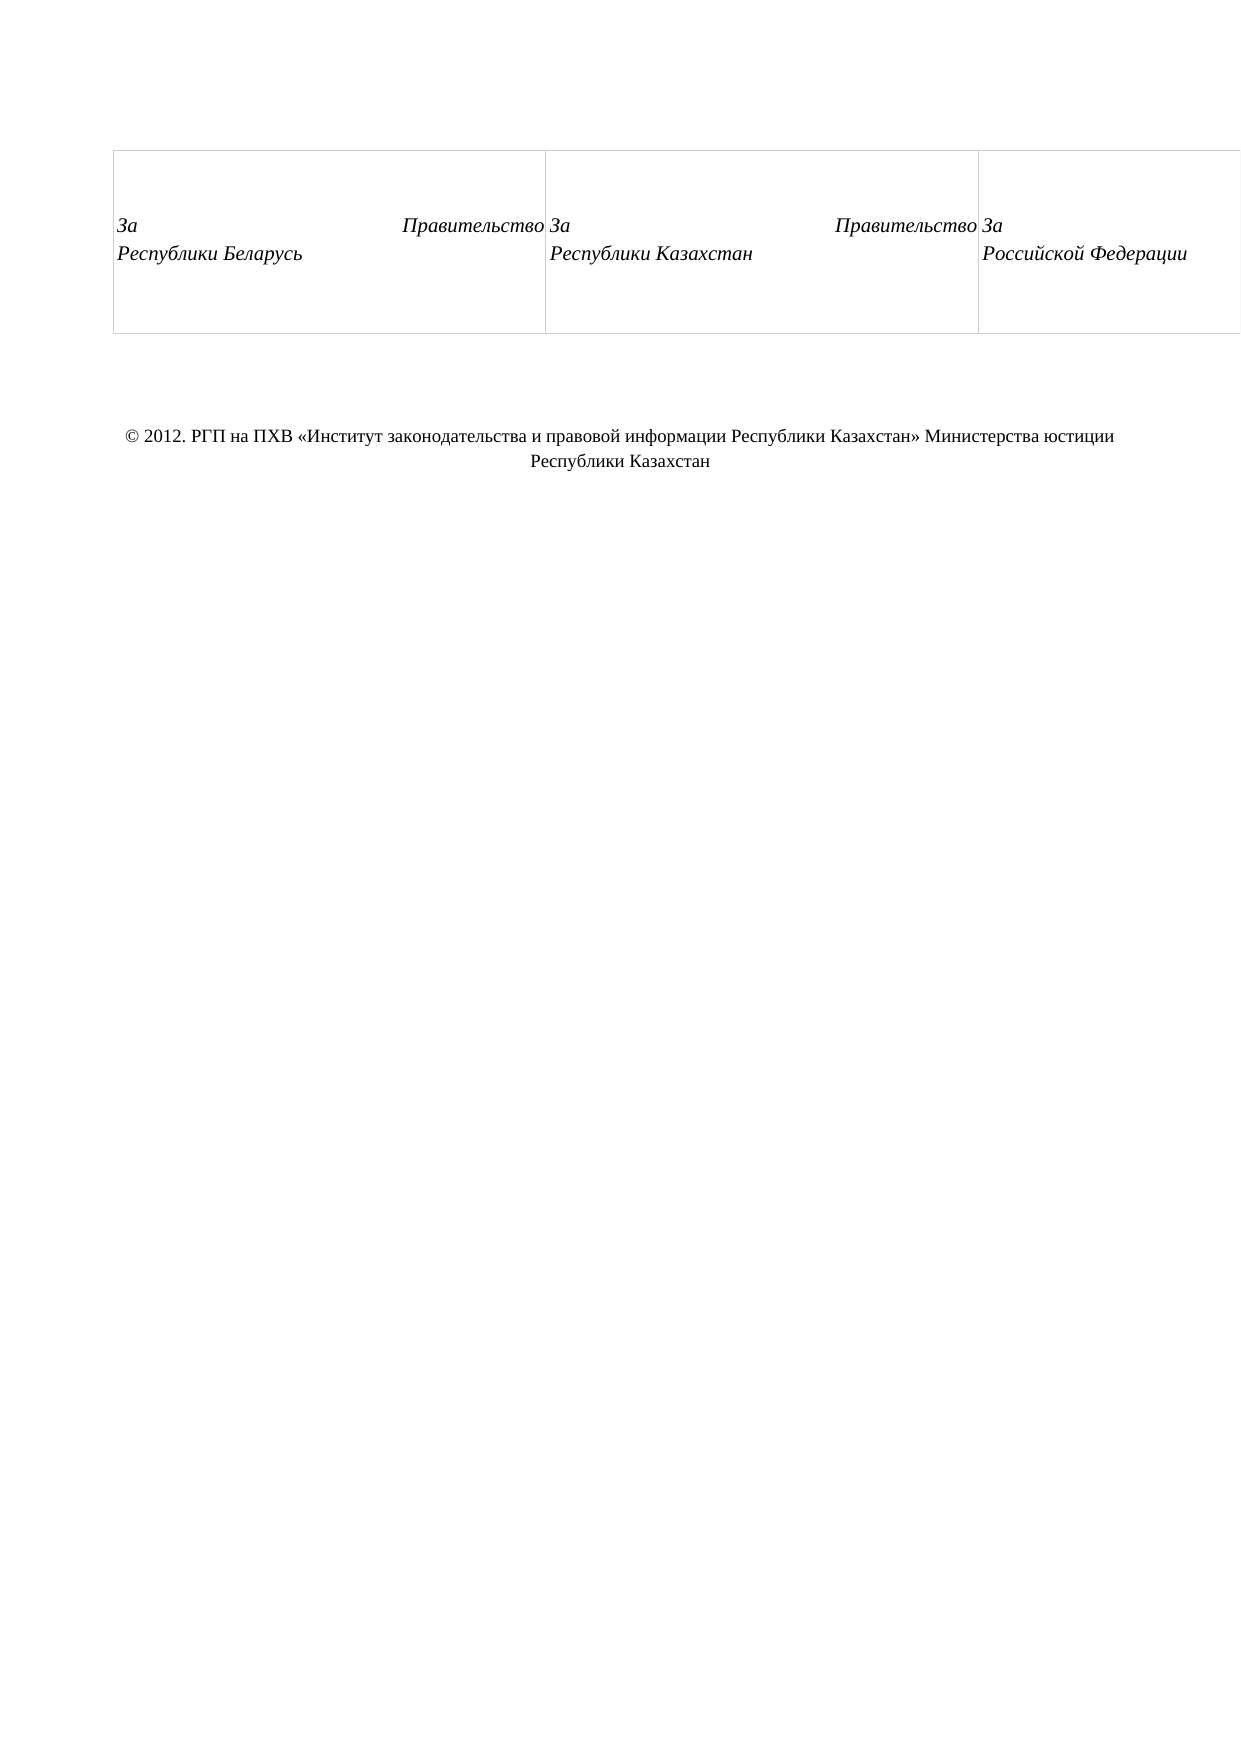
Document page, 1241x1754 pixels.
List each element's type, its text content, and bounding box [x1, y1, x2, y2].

table_header За Правительство Российской Федерации [979, 151, 1240, 333]
table_header За Правительство Республики Казахстан [546, 151, 978, 333]
text © 2012. РГП на ПХВ «Институт законодательства и правовой информации Республики Казахстан» Министерства юстиции Республики Казахстан [112, 425, 1128, 471]
table_header За Правительство Республики Беларусь [114, 151, 545, 333]
